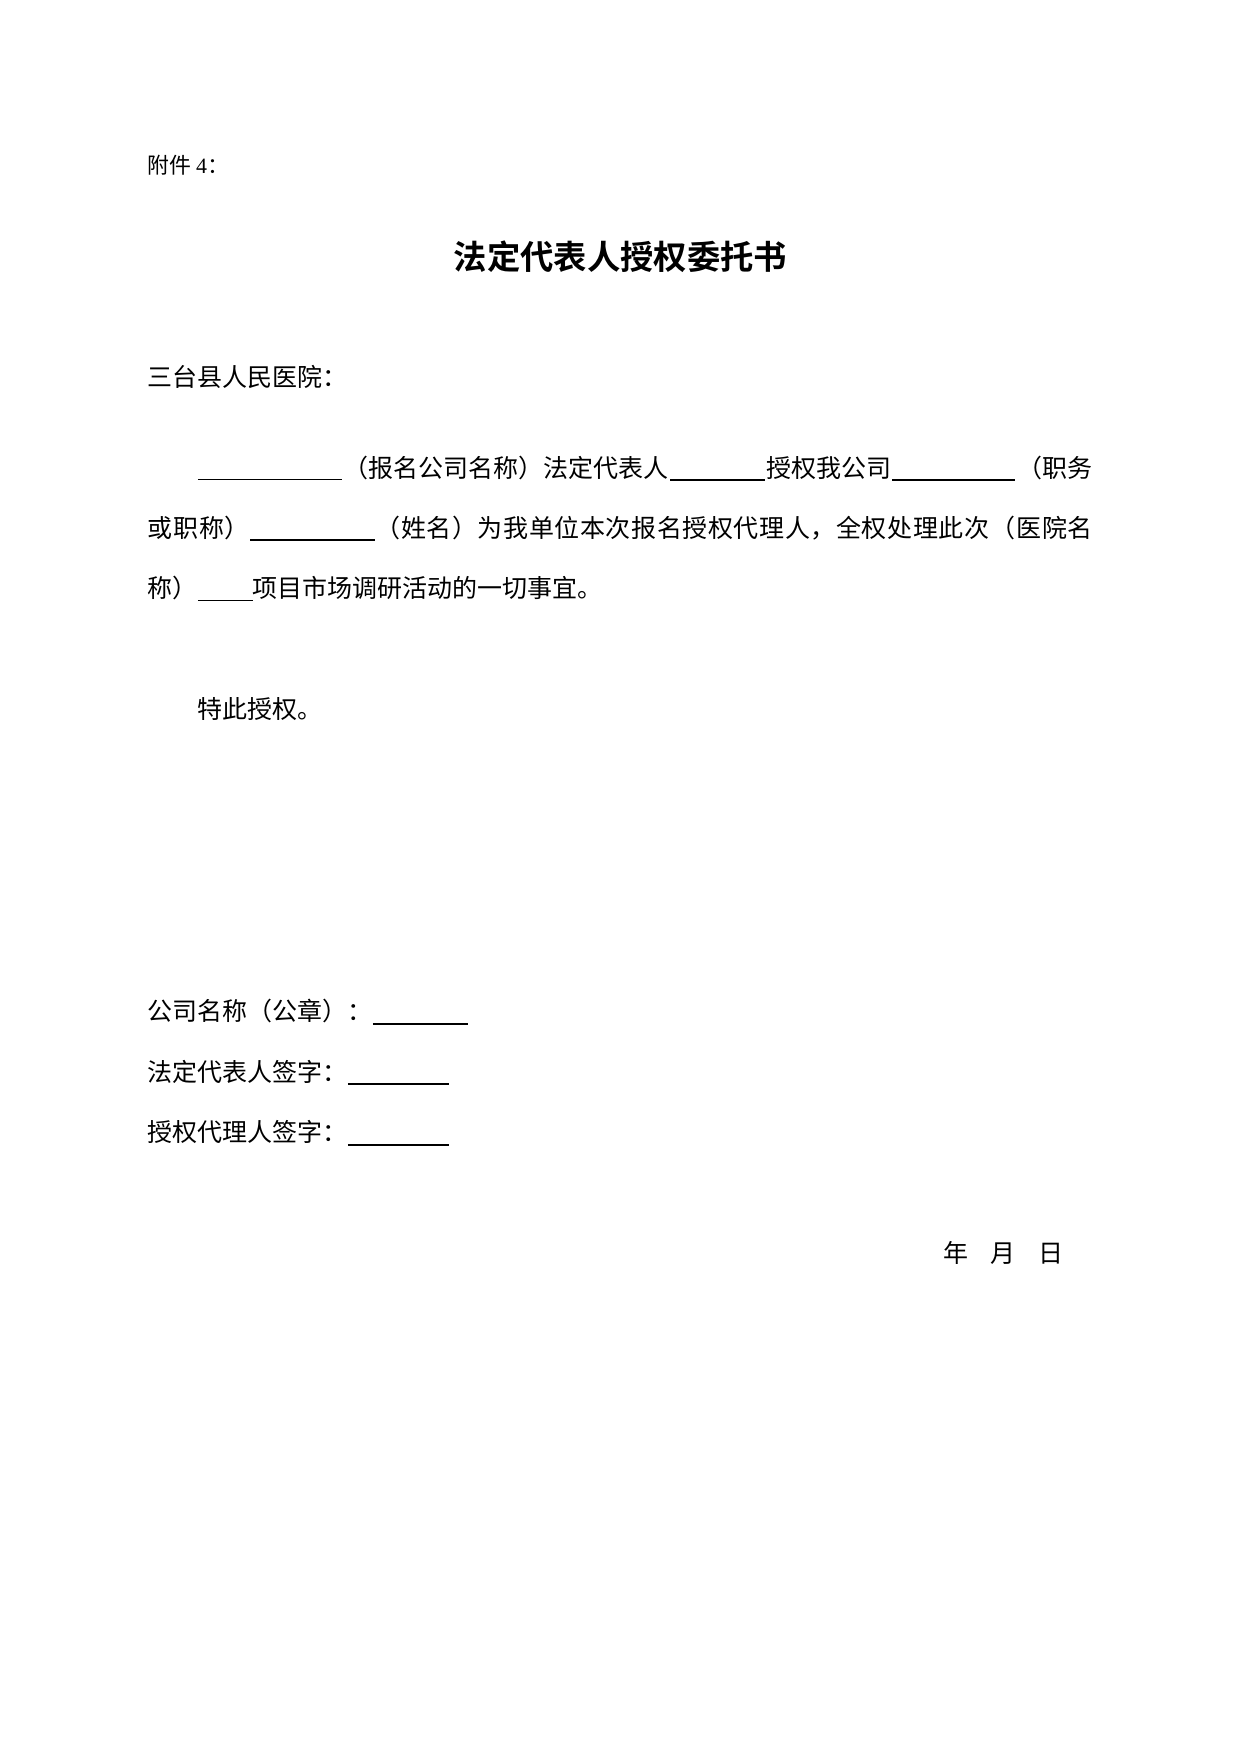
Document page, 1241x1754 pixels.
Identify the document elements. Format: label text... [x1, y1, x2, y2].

text 年 月 日 [760, 1221, 1063, 1282]
text 公司名称（公章）： [148, 980, 1092, 1040]
text 特此授权。 [148, 678, 1092, 738]
text 三台县人民医院： [148, 345, 1092, 406]
text 附件4： [148, 134, 1092, 194]
text 法定代表人授权委托书 [148, 224, 1092, 285]
text （报名公司名称）法定代表人 授权我公司 （职务或职称） （姓名）为我单位本次报名授权代理人，全权处理此次（医院名称） 项目市场调研活动的一切事宜。 [148, 436, 1092, 617]
text 法定代表人签字： [148, 1040, 1092, 1101]
text 授权代理人签字： [148, 1101, 1092, 1161]
